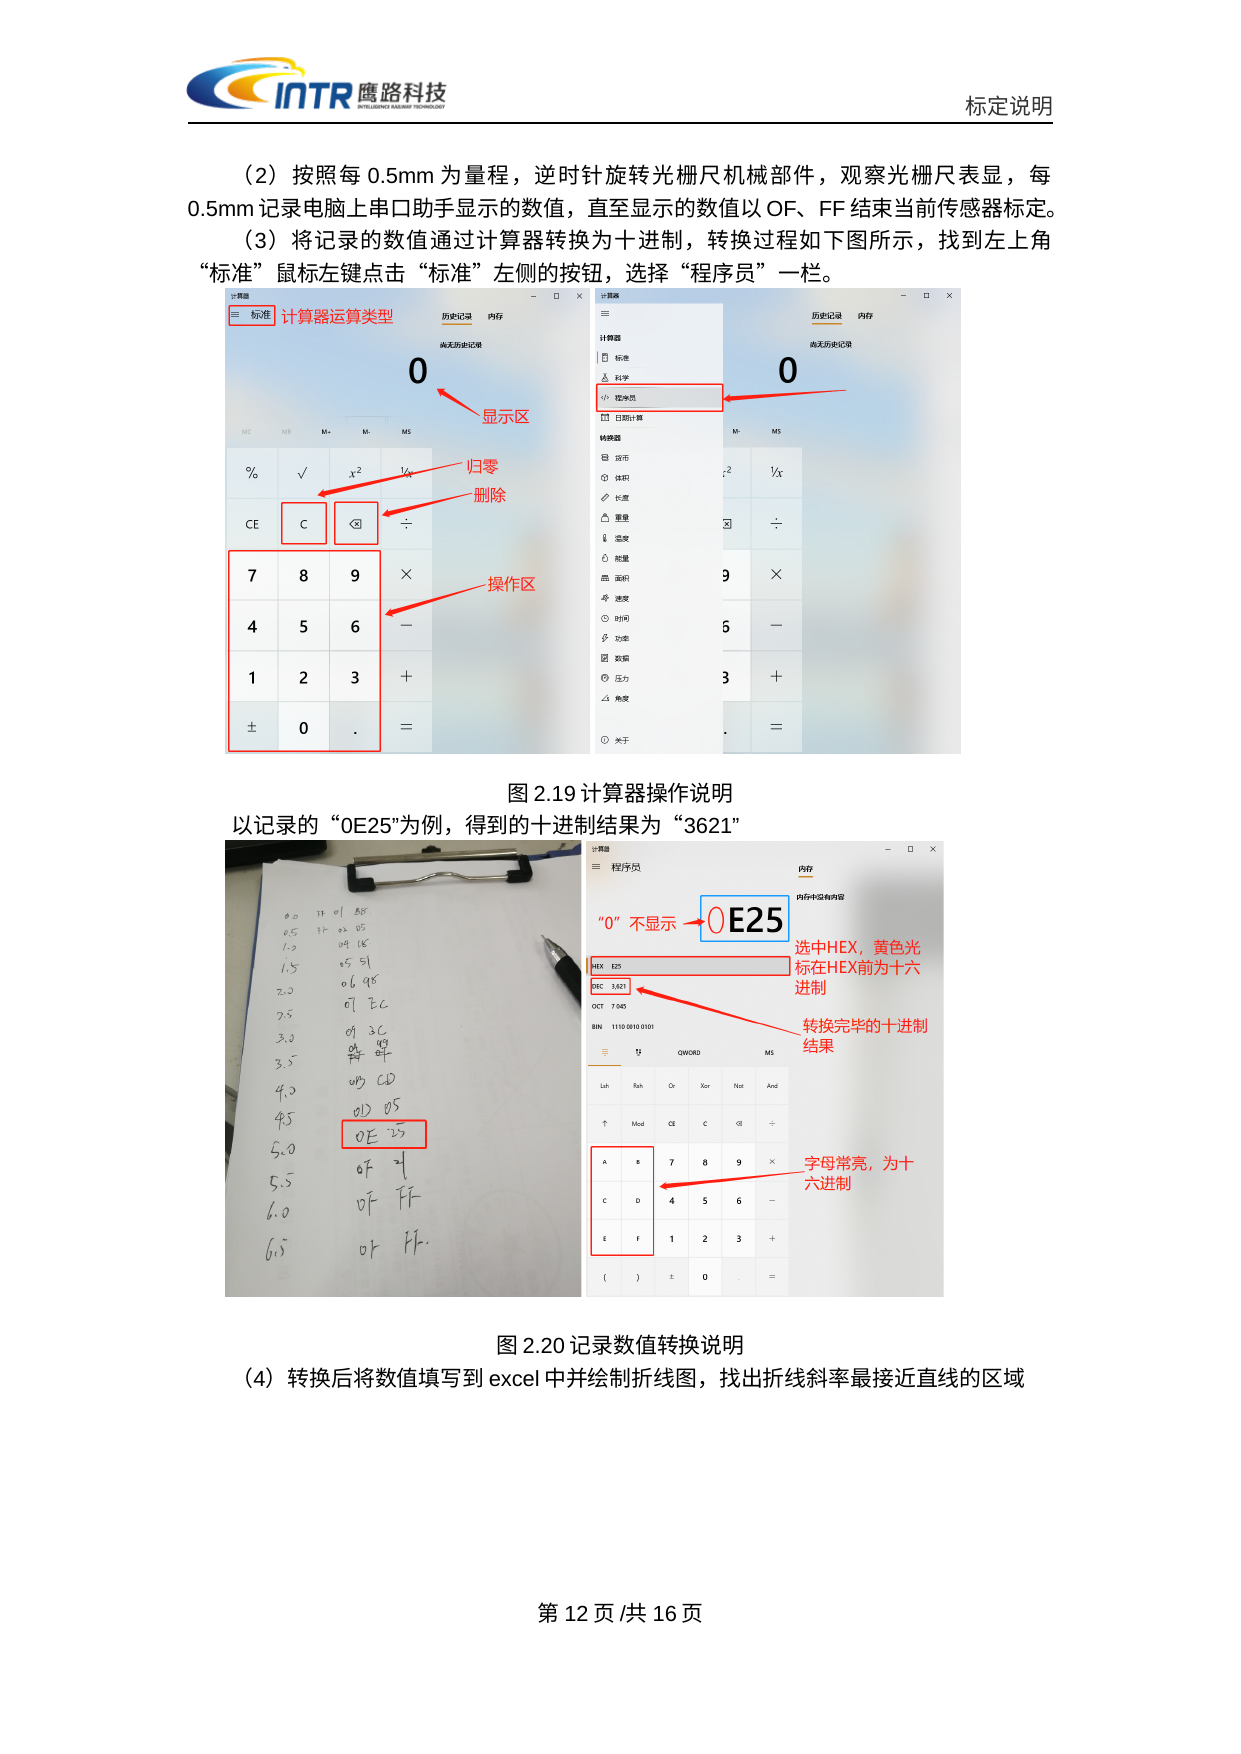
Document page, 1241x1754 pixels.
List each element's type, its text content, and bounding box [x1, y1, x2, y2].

text （3）将记录的数值通过计算器转换为十进制，转换过程如下图所示，找到左上角“标准”鼠标左键点击“标准”左侧的按钮，选择“程序员”一栏。 [187, 223, 1053, 288]
text 图2.19计算器操作说明 [187, 776, 1053, 808]
text 以记录的“0E25”为例，得到的十进制结果为“3621” [187, 808, 1053, 841]
picture [225, 840, 582, 1297]
picture [184, 56, 450, 112]
text （4）转换后将数值填写到excel中并绘制折线图，找出折线斜率最接近直线的区域 [187, 1361, 1053, 1393]
text （2）按照每0.5mm为量程，逆时针旋转光栅尺机械部件，观察光栅尺表显，每0.5mm记录电脑上串口助手显示的数值，直至显示的数值以OF、FF结束当前传感器标定。 [187, 158, 1053, 223]
text 图2.20记录数值转换说明 [187, 1328, 1053, 1361]
picture [586, 841, 944, 1297]
picture [225, 288, 591, 754]
picture [595, 288, 961, 754]
